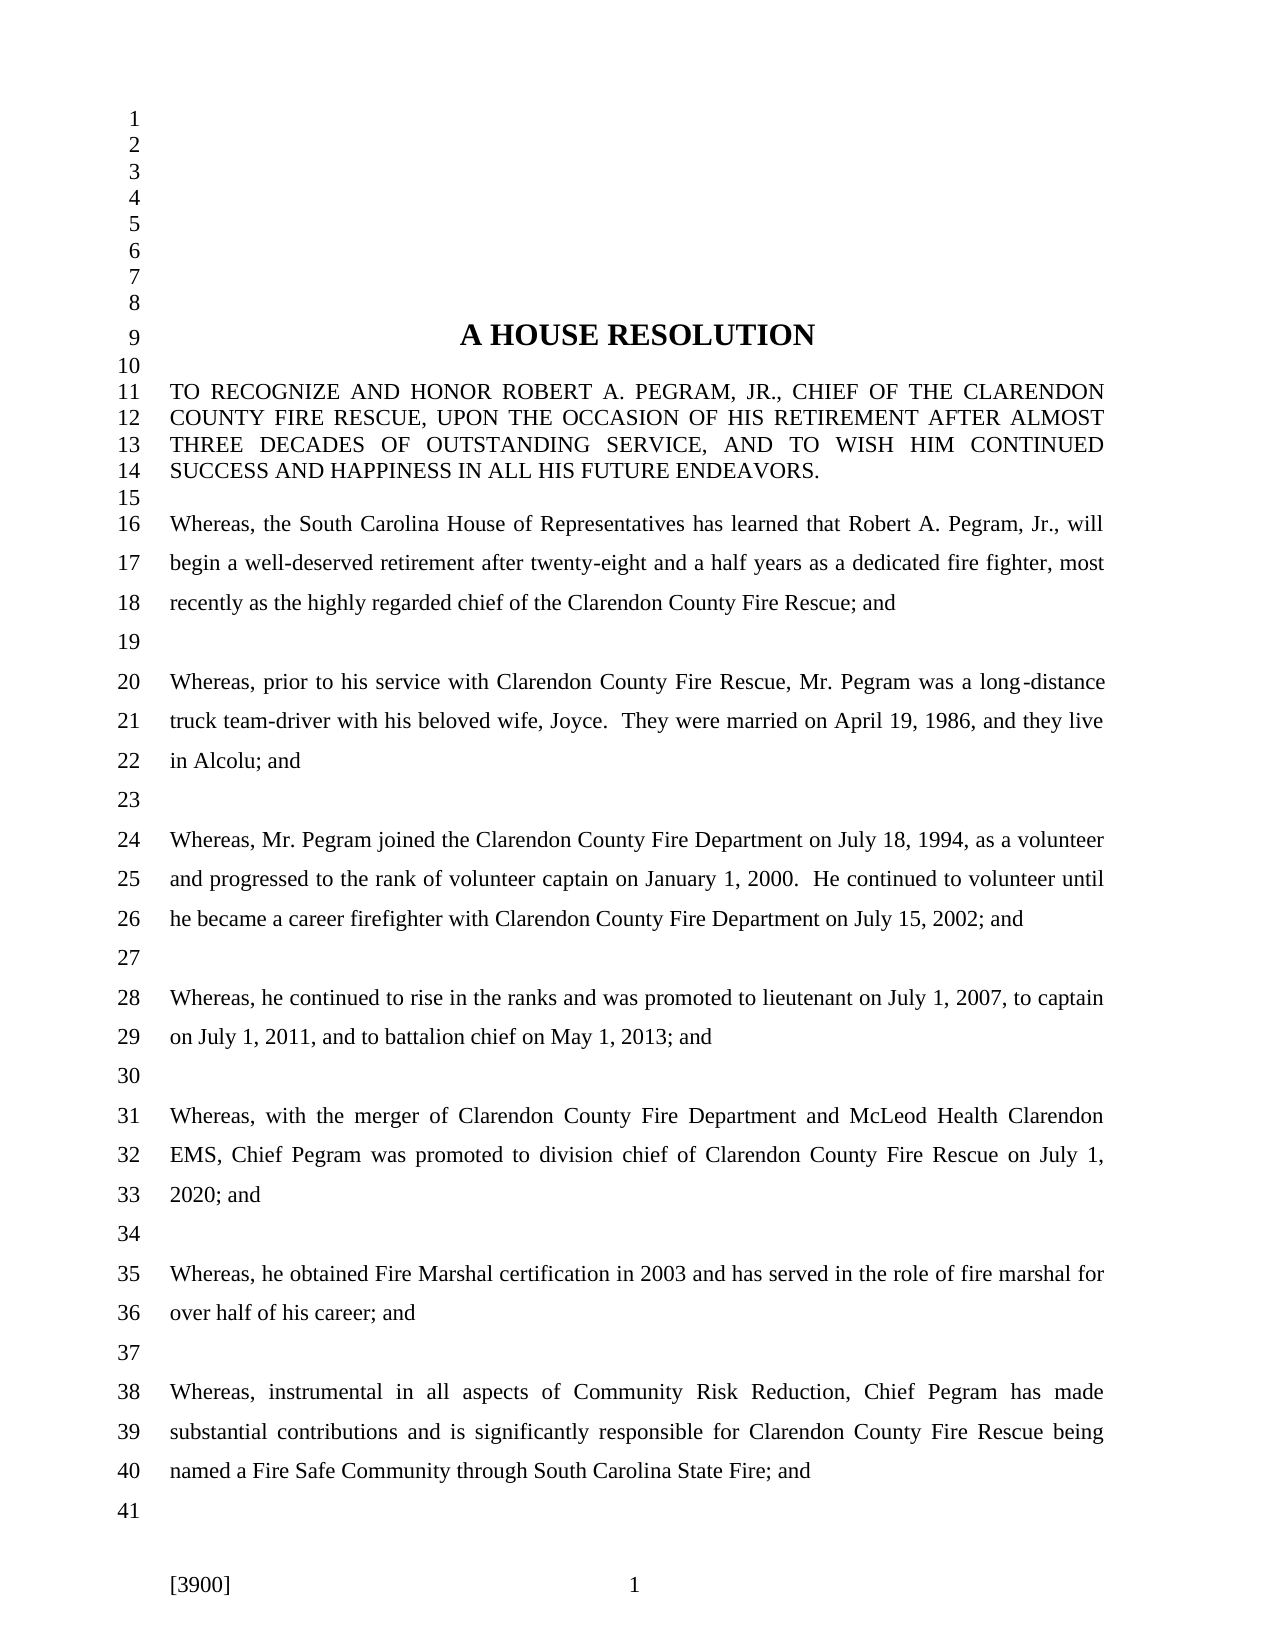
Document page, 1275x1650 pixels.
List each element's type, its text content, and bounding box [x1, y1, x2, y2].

text Whereas, Mr. Pegram joined the Clarendon County Fire Department on July 18, 1994, as a volunteer and progressed to the rank of volunteer captain on January 1, 2000. He continued to volunteer until he became a career firefighter with Clarendon County Fire Department on July 15, 2002; and [169, 826, 1106, 931]
text Whereas, the South Carolina House of Representatives has learned that Robert A. Pegram, Jr., will begin a well‑deserved retirement after twenty‑eight and a half years as a dedicated fire fighter, most recently as the highly regarded chief of the Clarendon County Fire Rescue; and [169, 510, 1106, 615]
text Whereas, instrumental in all aspects of Community Risk Reduction, Chief Pegram has made substantial contributions and is significantly responsible for Clarendon County Fire Rescue being named a Fire Safe Community through South Carolina State Fire; and [169, 1378, 1106, 1484]
text Whereas, he continued to rise in the ranks and was promoted to lieutenant on July 1, 2007, to captain on July 1, 2011, and to battalion chief on May 1, 2013; and [169, 984, 1106, 1049]
text A RESOLUTION [169, 316, 1106, 352]
text Whereas, he obtained Fire Marshal certification in 2003 and has served in the role of fire marshal for over half of his career; and [169, 1260, 1106, 1326]
text Whereas, prior to his service with Clarendon County Fire Rescue, Mr. Pegram was a long‑distance truck team‑driver with his beloved wife, Joyce. They were married on April 19, 1986, and they live in Alcolu; and [169, 668, 1106, 773]
text Whereas, with the merger of Clarendon County Fire Department and McLeod Health Clarendon EMS, Chief Pegram was promoted to division chief of Clarendon County Fire Rescue on July 1, 2020; and [169, 1102, 1106, 1207]
